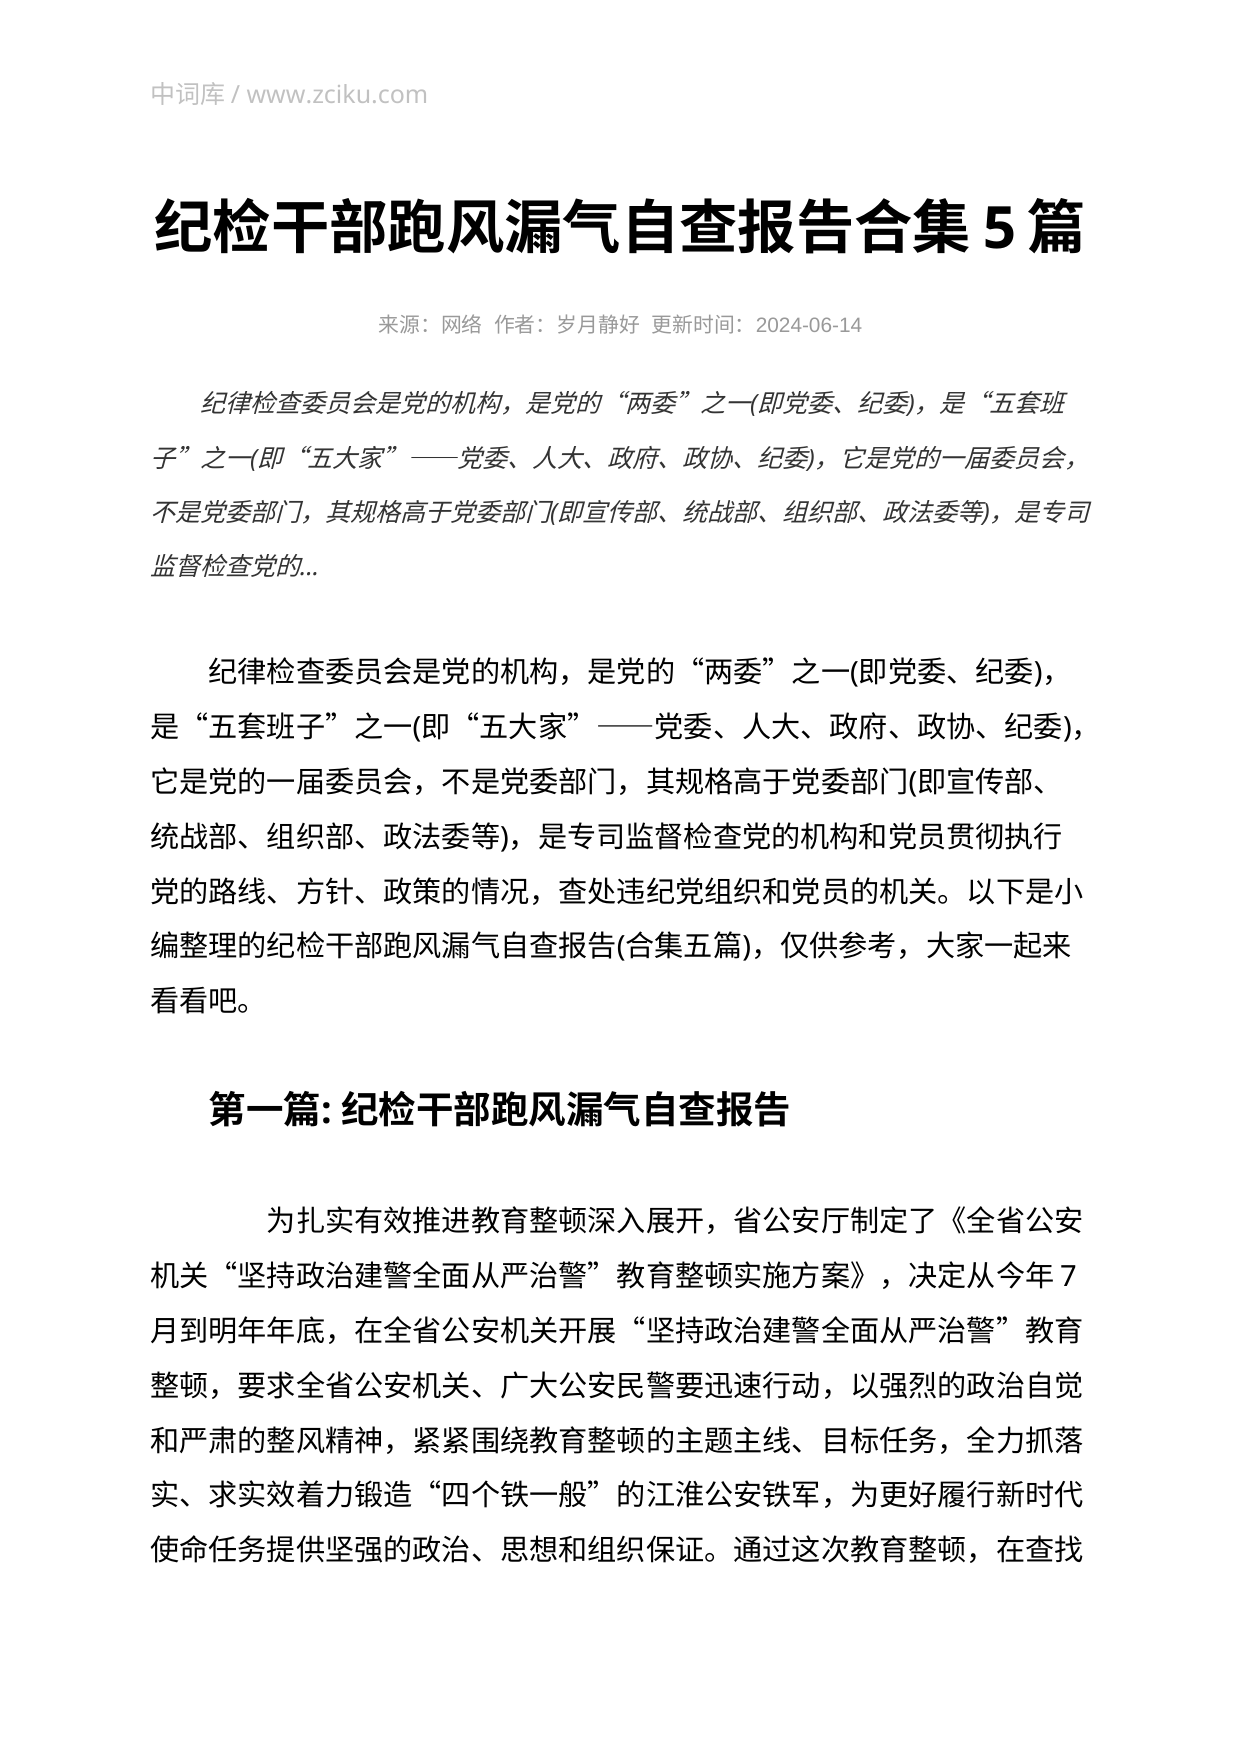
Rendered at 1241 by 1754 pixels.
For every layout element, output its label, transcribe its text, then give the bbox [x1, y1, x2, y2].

text 纪律检查委员会是党的机构，是党的“两委”之一(即党委、纪委)，是“五套班子”之一(即“五大家”——党委、人大、政府、政协、纪委)，它是党的一届委员会，不是党委部门，其规格高于党委部门(即宣传部、统战部、组织部、政法委等)，是专司监督检查党的机构和党员贯彻执行党的路线、方针、政策的情况，查处违纪党组织和党员的机关。以下是小编整理的纪检干部跑风漏气自查报告(合集五篇)，仅供参考，大家一起来看看吧。 [150, 648, 1090, 1020]
text 纪律检查委员会是党的机构，是党的“两委”之一(即党委、纪委)，是“五套班子”之一(即“五大家”——党委、人大、政府、政协、纪委)，它是党的一届委员会，不是党委部门，其规格高于党委部门(即宣传部、统战部、组织部、政法委等)，是专司监督检查党的... [150, 384, 1090, 583]
text 第一篇: 纪检干部跑风漏气自查报告 [150, 1080, 1090, 1134]
subtitle 纪检干部跑风漏气自查报告合集5篇 [150, 181, 1090, 266]
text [150, 1197, 1090, 1569]
text 来源：网络 作者：岁月静好 更新时间：2024-06-14 [150, 313, 1090, 337]
